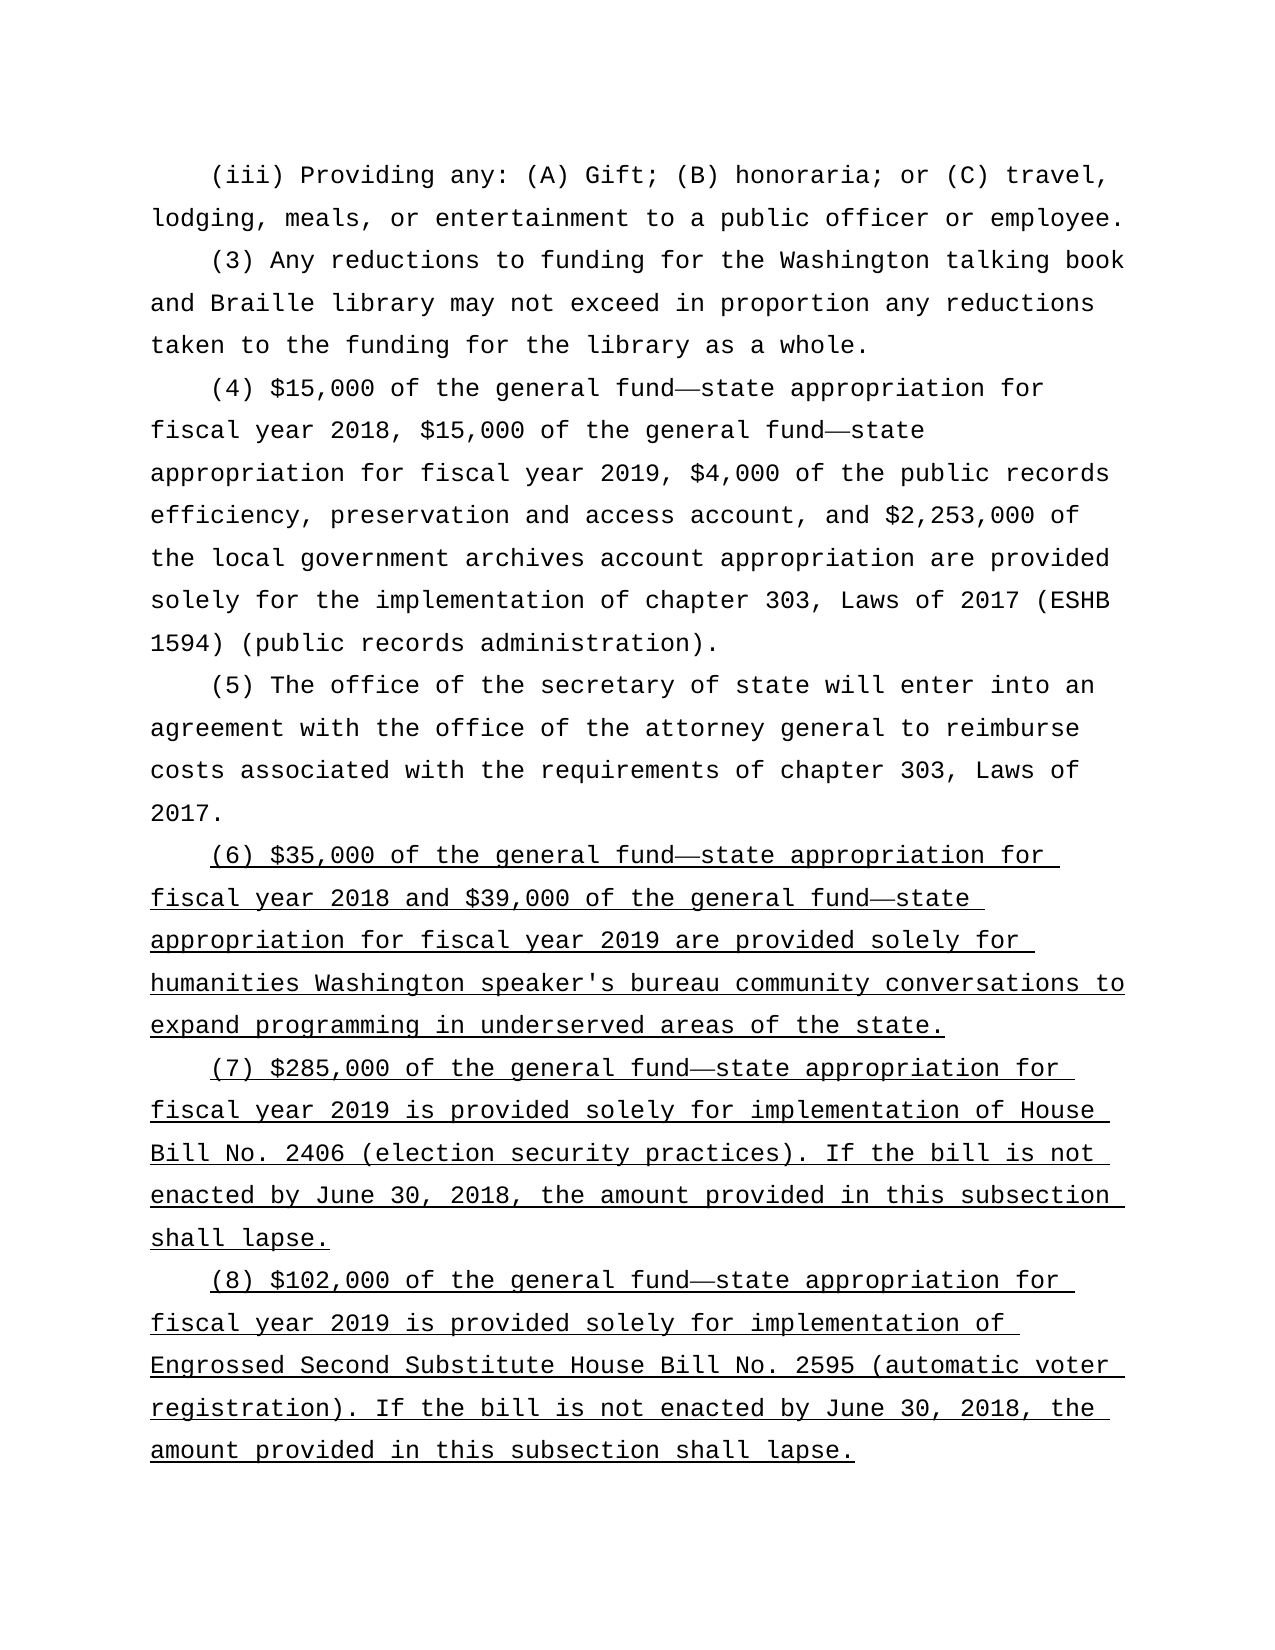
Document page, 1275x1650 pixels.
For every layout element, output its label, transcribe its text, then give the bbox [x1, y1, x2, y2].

text (7) $285,000 of the general fund—state appropriation for fiscal year 2019 is provided solely for implementation of House Bill No. 2406 (election security practices). If the bill is not enacted by June 30, 2018, the amount provided in this subsection shall lapse. [150, 1208, 1125, 1255]
text (3) Any reductions to funding for the Washington talking book and Braille library may not exceed in proportion any reductions taken to the funding for the library as a whole. [150, 235, 1125, 362]
text (6) $35,000 of the general fund—state appropriation for fiscal year 2018 and $39,000 of the general fund—state appropriation for fiscal year 2019 are provided solely for humanities Washington speaker's bureau community conversations to expand programming in underserved areas of the state. [150, 995, 1125, 1042]
text (6) $35,000 of the general fund—state appropriation for fiscal year 2018 and $39,000 of the general fund—state appropriation for fiscal year 2019 are provided solely for humanities Washington speaker's bureau community conversations to expand programming in underserved areas of the state. [150, 830, 1125, 994]
text (5) The office of the secretary of state will enter into an agreement with the office of the attorney general to reimburse costs associated with the requirements of chapter 303, Laws of 2017. [150, 660, 1125, 830]
text (8) $102,000 of the general fund—state appropriation for fiscal year 2019 is provided solely for implementation of Engrossed Second Substitute House Bill No. 2595 (automatic voter registration). If the bill is not enacted by June 30, 2018, the amount provided in this subsection shall lapse. [150, 1255, 1125, 1376]
text (iii) Providing any: (A) Gift; (B) honoraria; or (C) travel, lodging, meals, or entertainment to a public officer or employee. [150, 150, 1125, 235]
text (7) $285,000 of the general fund—state appropriation for fiscal year 2019 is provided solely for implementation of House Bill No. 2406 (election security practices). If the bill is not enacted by June 30, 2018, the amount provided in this subsection shall lapse. [150, 1042, 1125, 1206]
text (8) $102,000 of the general fund—state appropriation for fiscal year 2019 is provided solely for implementation of Engrossed Second Substitute House Bill No. 2595 (automatic voter registration). If the bill is not enacted by June 30, 2018, the amount provided in this subsection shall lapse. [150, 1378, 1125, 1467]
text (4) $15,000 of the general fund—state appropriation for fiscal year 2018, $15,000 of the general fund—state appropriation for fiscal year 2019, $4,000 of the public records efficiency, preservation and access account, and $2,253,000 of the local government archives account appropriation are provided solely for the implementation of chapter 303, Laws of 2017 (ESHB 1594) (public records administration). [150, 362, 1125, 660]
